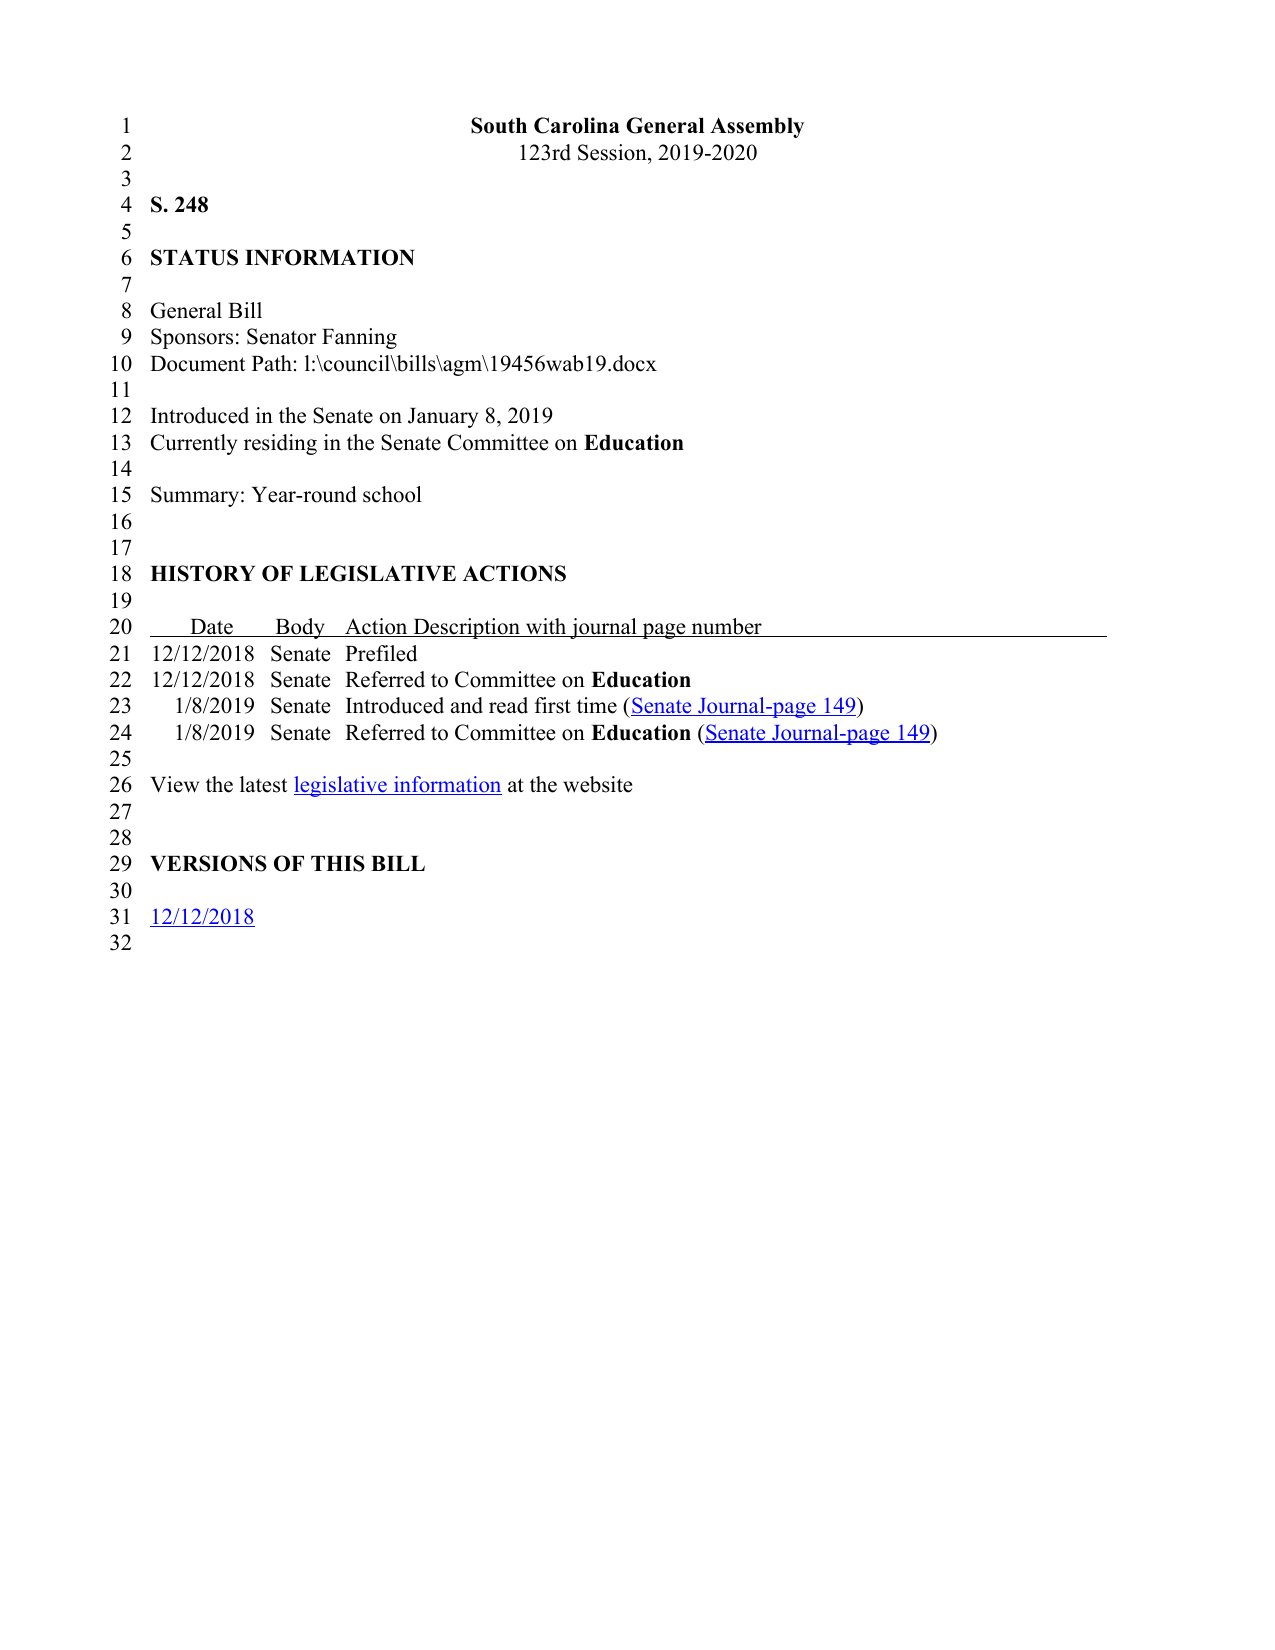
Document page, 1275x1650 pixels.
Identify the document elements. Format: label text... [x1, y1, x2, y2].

text Date Body Action Description with journal page number [150, 613, 1125, 639]
text Sponsors: Senator Fanning [150, 323, 1125, 350]
text 1/8/2019 Senate Introduced and read first time (Senate Journal-page 149) [150, 692, 1125, 719]
text 12/12/2018 Senate Referred to Committee on Education [150, 666, 1125, 692]
text Currently residing in the Senate Committee on Education [150, 429, 1125, 455]
text VERSIONS OF THIS BILL [150, 850, 1125, 877]
text S. 248 [150, 192, 1125, 218]
text Introduced in the Senate on January 8, 2019 [150, 402, 1125, 429]
text South Carolina General Assembly [150, 112, 1125, 139]
text 12/12/2018 Senate Prefiled [150, 639, 1125, 666]
text View the latest legislative information at the website [150, 771, 1125, 798]
text STATUS INFORMATION [150, 244, 1125, 271]
text 12/12/2018 [150, 903, 1125, 929]
text Summary: Year-round school [150, 481, 1125, 508]
text Document Path: l:\council\bills\agm\19456wab19.docx [150, 350, 1125, 376]
text 123rd Session, 2019-2020 [150, 139, 1125, 165]
text HISTORY OF LEGISLATIVE ACTIONS [150, 561, 1125, 587]
text 1/8/2019 Senate Referred to Committee on Education (Senate Journal-page 149) [150, 719, 1125, 745]
text General Bill [150, 297, 1125, 323]
